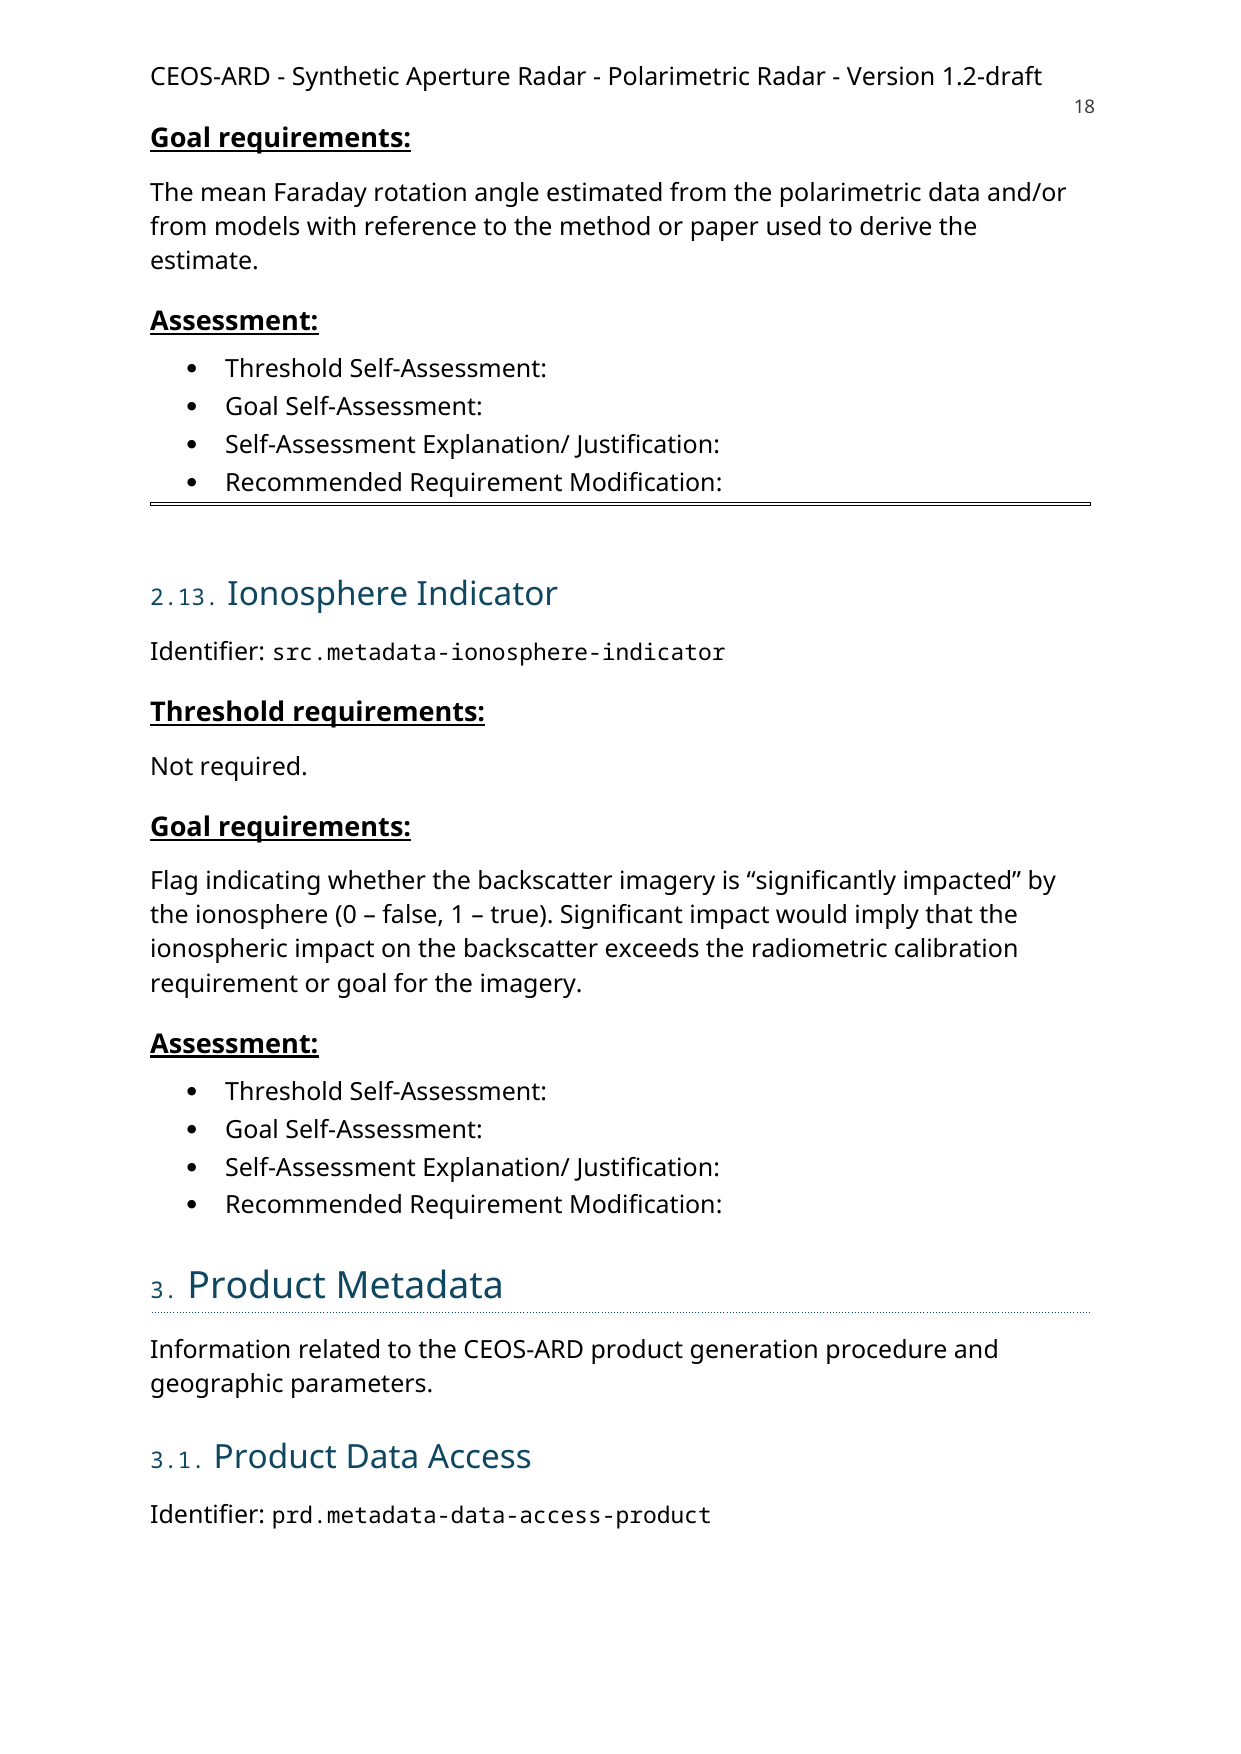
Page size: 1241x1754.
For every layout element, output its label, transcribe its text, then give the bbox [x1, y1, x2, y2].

list Recommended Requirement Modification: [187, 1187, 1090, 1221]
subtitle 3.1. Product Data Access [150, 1433, 1090, 1478]
subtitle 3. Product Metadata [150, 1259, 1090, 1313]
subtitle Assessment: [150, 1024, 1090, 1061]
subtitle Threshold requirements: [150, 693, 1090, 729]
text Flag indicating whether the backscatter imagery is “significantly impacted” by the ionosphere (0 – false, 1 – true). Significant impact would imply that the ionospheric impact on the backscatter exceeds the radiometric calibration requirement or goal for the imagery. [150, 863, 1090, 999]
list Goal Self-Assessment: [187, 389, 1090, 423]
subtitle Goal requirements: [150, 807, 1090, 844]
subtitle Assessment: [150, 301, 1090, 338]
list Threshold Self-Assessment: [187, 351, 1090, 385]
subtitle Goal requirements: [150, 119, 1090, 156]
text Not required. [150, 748, 1090, 782]
text Identifier: prd.metadata-data-access-product [150, 1497, 1090, 1531]
list Self-Assessment Explanation/ Justification: [187, 426, 1090, 461]
text Identifier: src.metadata-ionosphere-indicator [150, 634, 1090, 668]
text Information related to the CEOS-ARD product generation procedure and geographic parameters. [150, 1332, 1090, 1400]
text The mean Faraday rotation angle estimated from the polarimetric data and/or from models with reference to the method or paper used to derive the estimate. [150, 174, 1090, 276]
list Recommended Requirement Modification: [187, 464, 1090, 498]
subtitle 2.13. Ionosphere Indicator [150, 569, 1090, 615]
list Goal Self-Assessment: [187, 1111, 1090, 1146]
list Threshold Self-Assessment: [187, 1074, 1090, 1108]
list Self-Assessment Explanation/ Justification: [187, 1149, 1090, 1183]
